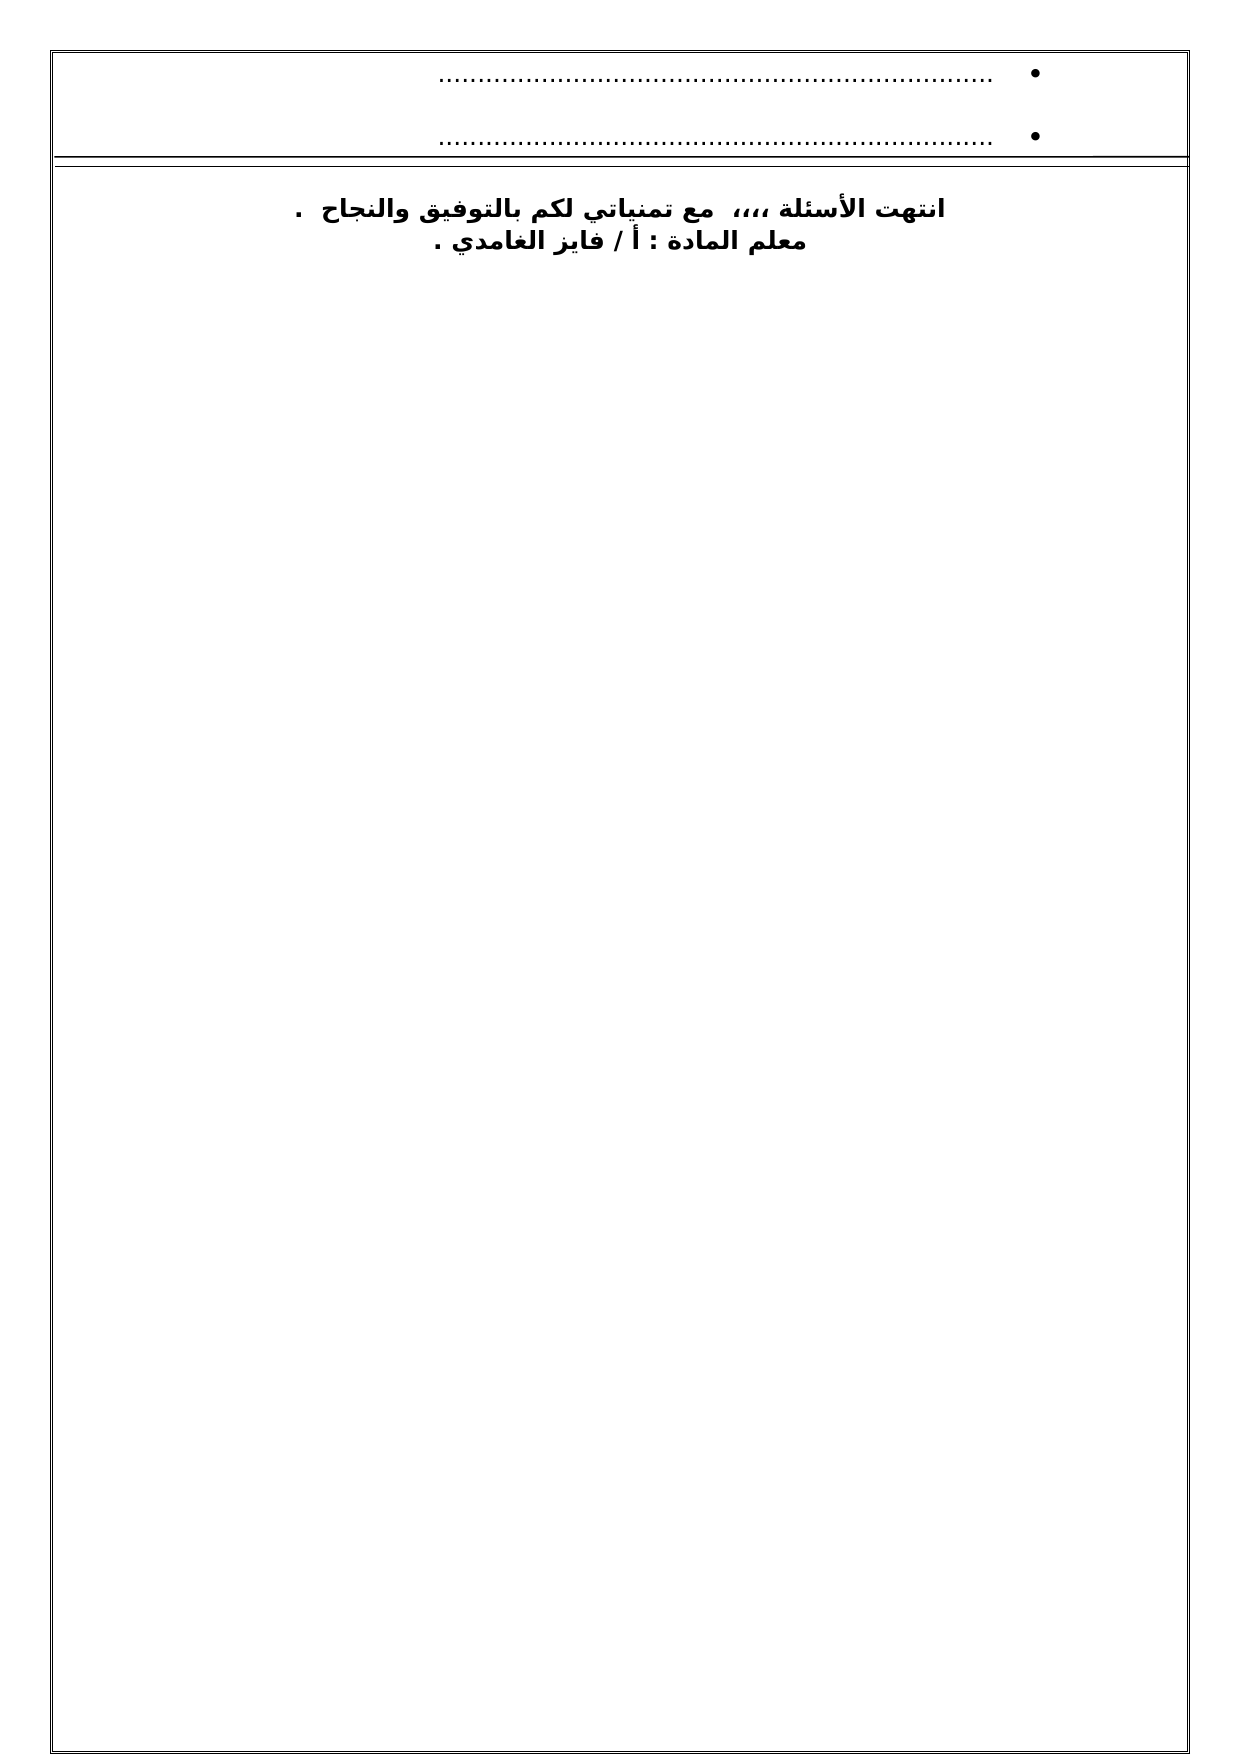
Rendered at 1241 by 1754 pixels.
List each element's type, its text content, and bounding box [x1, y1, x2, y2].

list ...................................................................... [59, 122, 1031, 152]
list ...................................................................... [59, 59, 1031, 88]
text معلم المادة : أ / فايز الغامدي . [59, 226, 1181, 255]
text انتهت الأسئلة ،،،، مع تمنياتي لكم بالتوفيق والنجاح . [59, 194, 1181, 223]
